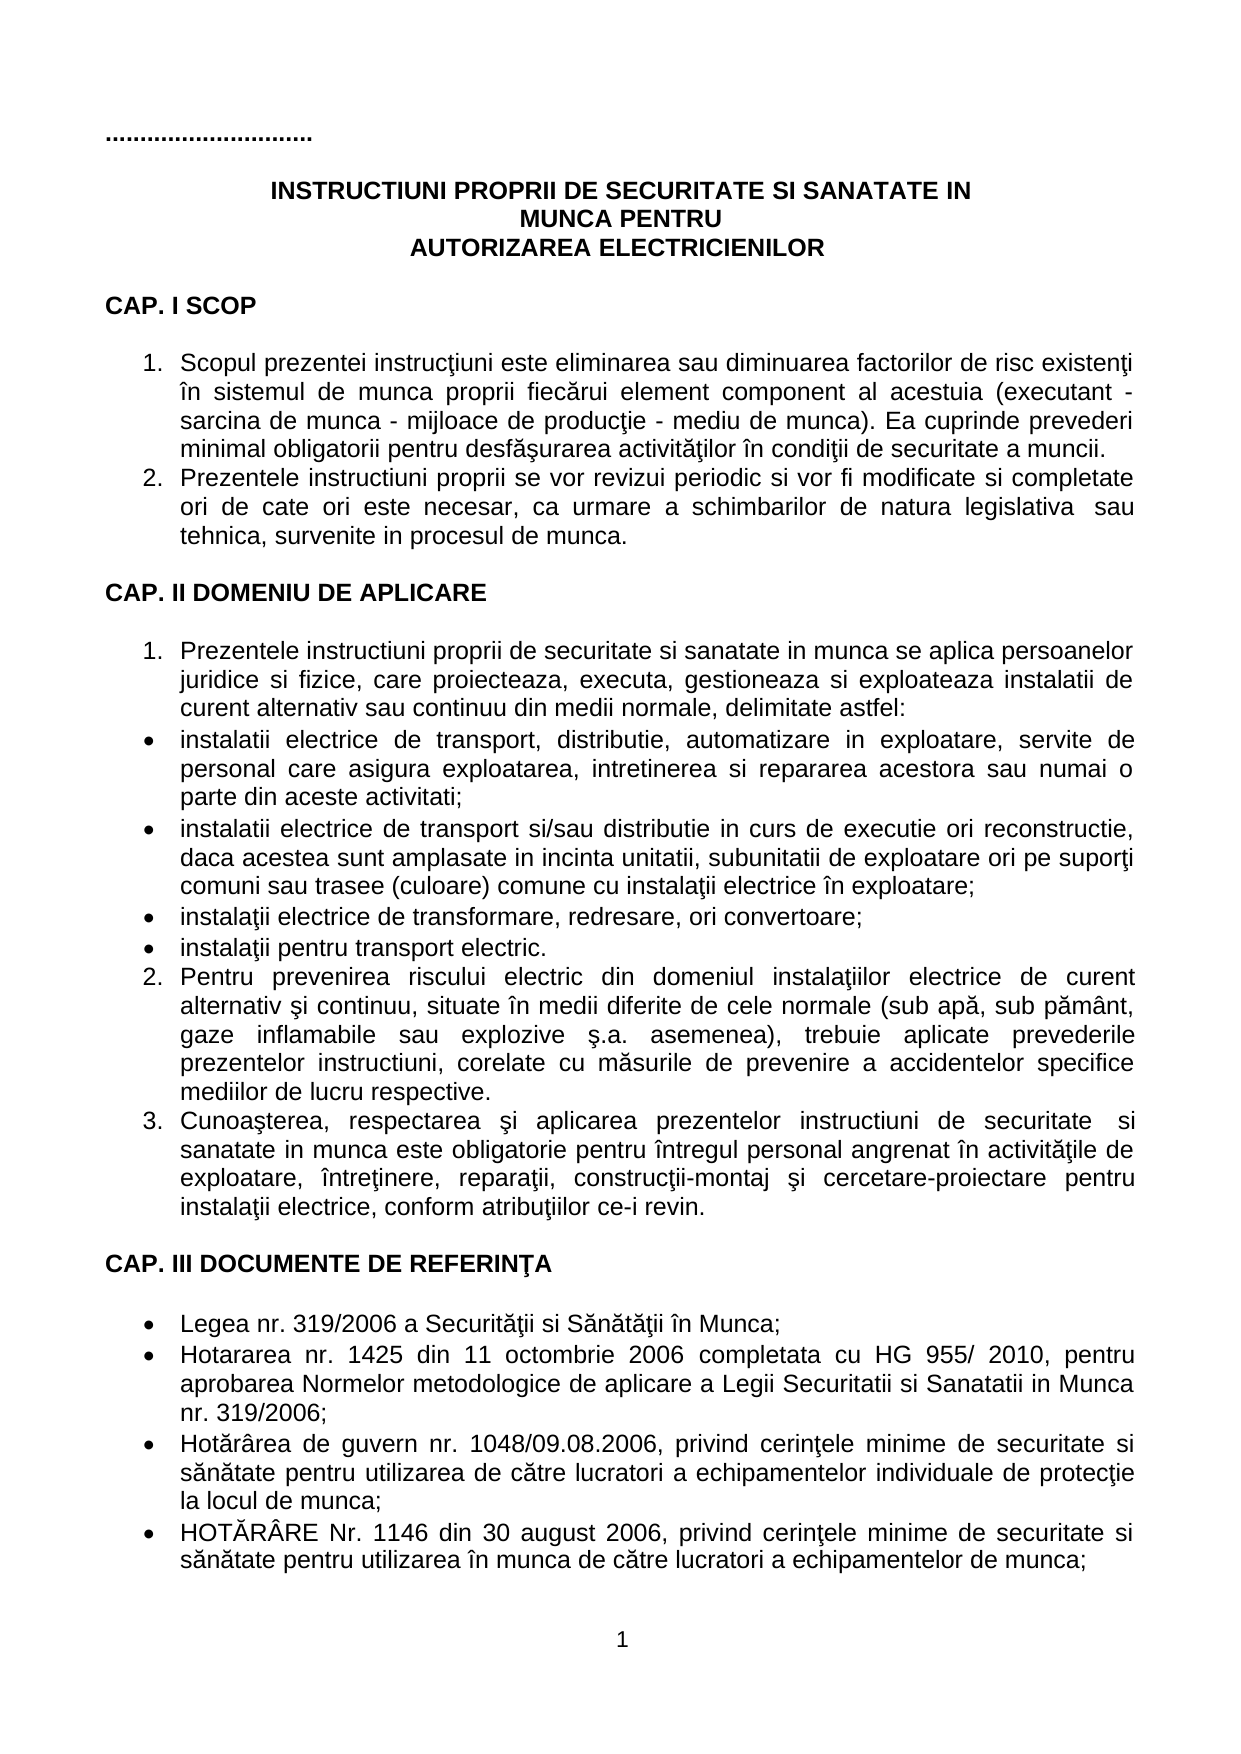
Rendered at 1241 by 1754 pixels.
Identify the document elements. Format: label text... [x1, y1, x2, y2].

text CAP. I SCOP [105, 291, 1151, 319]
list instalaţii pentru transport electric. [142, 932, 1151, 962]
list Hotărârea de guvern nr. 1048/09.08.2006, privind cerinţele minime de securitate si sănătate pentru utilizarea de către lucratori a echipamentelor individuale de protecţie la locul de munca; [142, 1428, 1136, 1515]
list Cunoaşterea, respectarea şi aplicarea prezentelor instructiuni de securitate si sanatate in munca este obligatorie pentru întregul personal angrenat în activităţile de exploatare, întreţinere, reparaţii, construcţii-montaj şi cercetare-proiectare pentru instalaţii electrice, conform atribuţiilor ce-i revin. [142, 1106, 1136, 1221]
list Legea nr. 319/2006 a Securităţii si Sănătăţii în Munca; [142, 1308, 1151, 1339]
list Pentru prevenirea riscului electric din domeniul instalaţiilor electrice de curent alternativ şi continuu, situate în medii diferite de cele normale (sub apă, sub pământ, gaze inflamabile sau explozive ş.a. asemenea), trebuie aplicate prevederile prezentelor instructiuni, corelate cu măsurile de prevenire a accidentelor specifice mediilor de lucru respective. [142, 962, 1136, 1106]
text INSTRUCTIUNI PROPRII DE SECURITATE SI SANATATE IN MUNCA PENTRU [221, 176, 1021, 233]
subtitle CAP. III DOCUMENTE DE REFERINŢA [105, 1249, 1151, 1278]
list instalatii electrice de transport si/sau distributie in curs de executie ori reconstructie, daca acestea sunt amplasate in incinta unitatii, subunitatii de exploatare ori pe suporţi comuni sau trasee (culoare) comune cu instalaţii electrice în exploatare; [142, 813, 1136, 899]
subtitle CAP. II DOMENIU DE APLICARE [105, 578, 1151, 607]
list instalaţii electrice de transformare, redresare, ori convertoare; [142, 901, 1151, 932]
list Scopul prezentei instrucţiuni este eliminarea sau diminuarea factorilor de risc existenţi în sistemul de munca proprii fiecărui element component al acestuia (executant - sarcina de munca - mijloace de producţie - mediu de munca). Ea cuprinde prevederi minimal obligatorii pentru desfăşurarea activităţilor în condiţii de securitate a muncii. [142, 348, 1135, 463]
list Prezentele instructiuni proprii de securitate si sanatate in munca se aplica persoanelor juridice si fizice, care proiecteaza, executa, gestioneaza si exploateaza instalatii de curent alternativ sau continuu din medii normale, delimitate astfel: [142, 636, 1135, 722]
list Prezentele instructiuni proprii se vor revizui periodic si vor fi modificate si completate ori de cate ori este necesar, ca urmare a schimbarilor de natura legislativa sau tehnica, survenite in procesul de munca. [142, 463, 1136, 549]
list Hotararea nr. 1425 din 11 octombrie 2006 completata cu HG 955/ 2010, pentru aprobarea Normelor metodologice de aplicare a Legii Securitatii si Sanatatii in Munca nr. 319/2006; [142, 1340, 1136, 1426]
subtitle AUTORIZAREA ELECTRICIENILOR [213, 233, 1021, 262]
list HOTĂRÂRE Nr. 1146 din 30 august 2006, privind cerinţele minime de securitate si sănătate pentru utilizarea în munca de către lucratori a echipamentelor de munca; [142, 1518, 1135, 1574]
list instalatii electrice de transport, distributie, automatizare in exploatare, servite de personal care asigura exploatarea, intretinerea si repararea acestora sau numai o parte din aceste activitati; [142, 724, 1135, 811]
subtitle .............................. [105, 118, 1151, 147]
